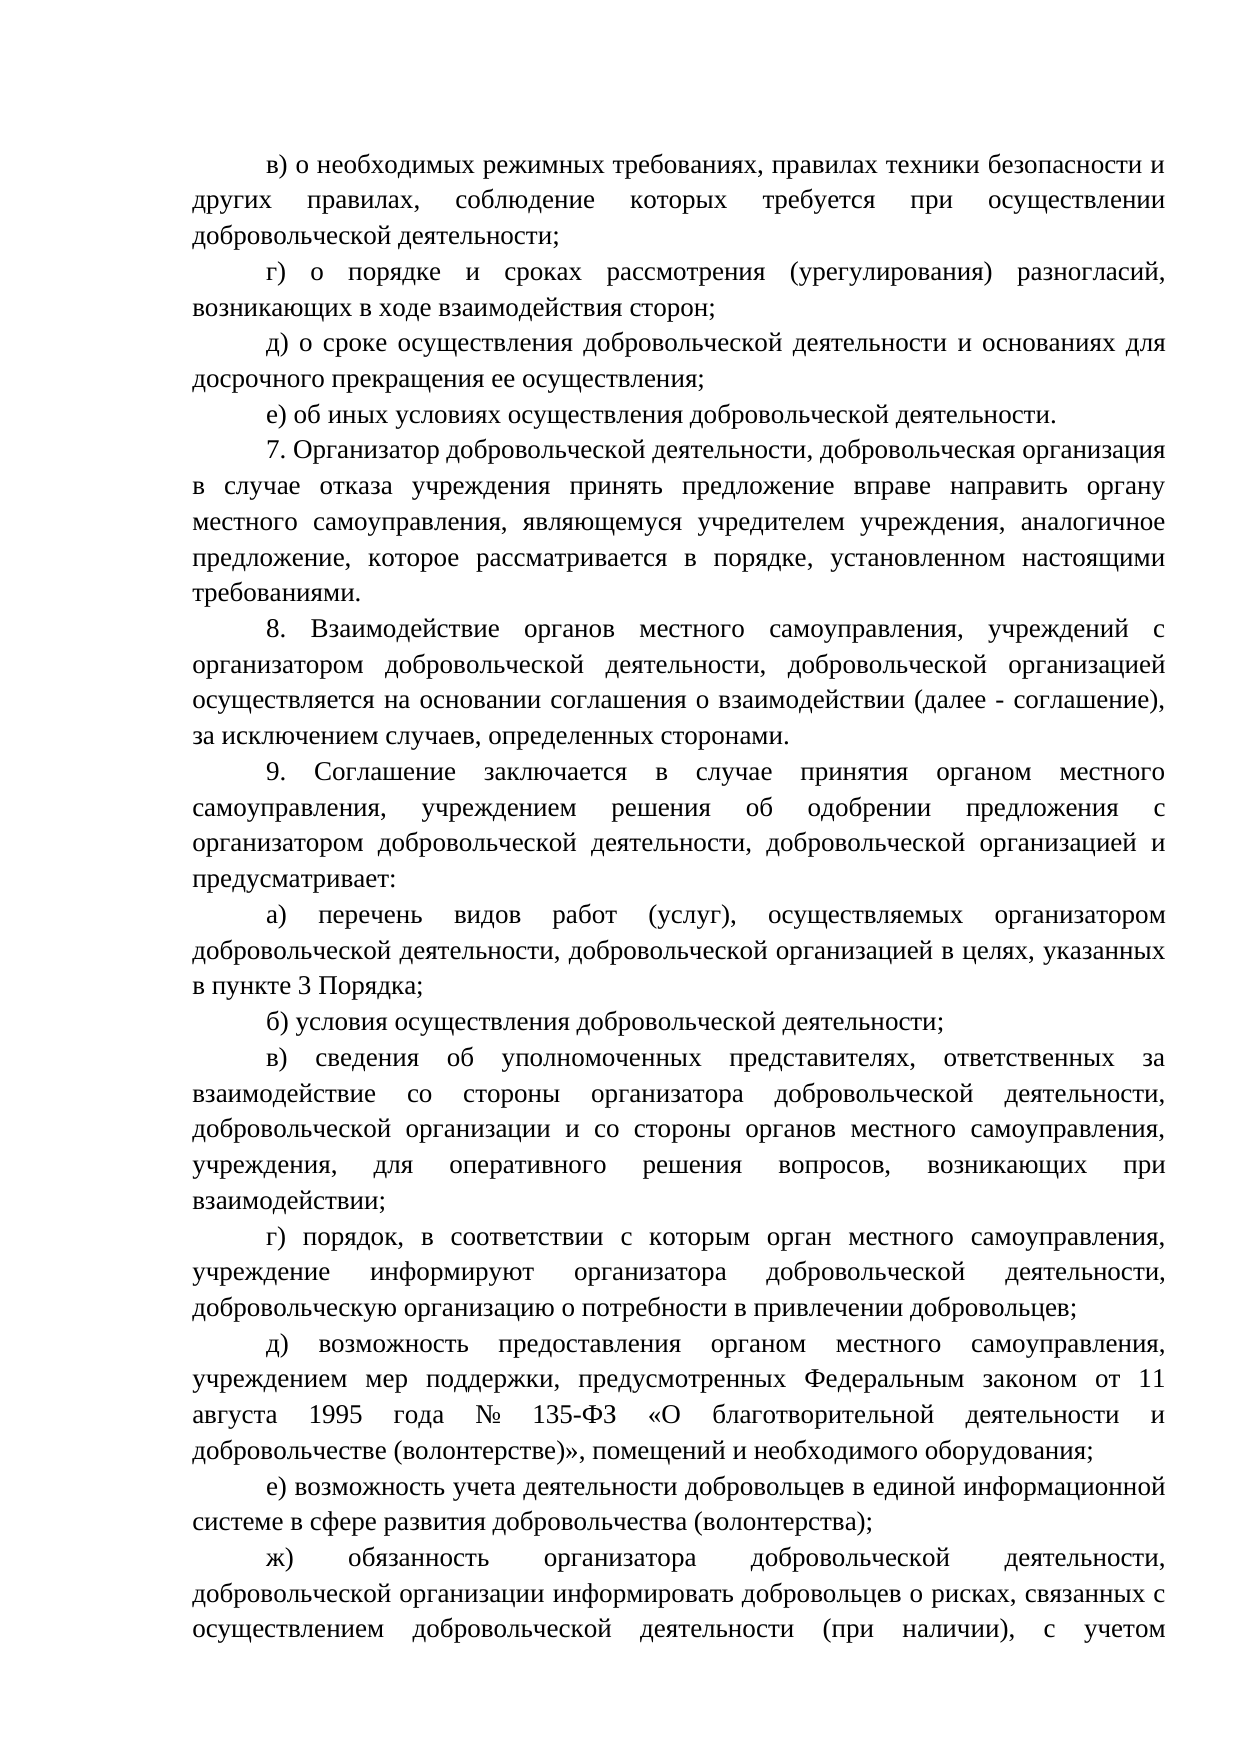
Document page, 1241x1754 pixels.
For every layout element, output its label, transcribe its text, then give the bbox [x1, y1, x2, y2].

text б) условия осуществления добровольческой деятельности; [192, 1005, 1167, 1036]
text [192, 1541, 1167, 1644]
text д) возможность предоставления органом местного самоуправления, учреждением мер поддержки, предусмотренных Федеральным законом от 11 августа 1995 года № 135-ФЗ «О благотворительной деятельности и добровольчестве (волонтерстве)», помещений и необходимого оборудования; [192, 1327, 1167, 1465]
text в) о необходимых режимных требованиях, правилах техники безопасности и других правилах, соблюдение которых требуется при осуществлении добровольческой деятельности; [192, 148, 1167, 250]
text а) перечень видов работ (услуг), осуществляемых организатором добровольческой деятельности, добровольческой организацией в целях, указанных в пункте 3 Порядка; [192, 898, 1167, 1001]
text в) сведения об уполномоченных представителях, ответственных за взаимодействие со стороны организатора добровольческой деятельности, добровольческой организации и со стороны органов местного самоуправления, учреждения, для оперативного решения вопросов, возникающих при взаимодействии; [192, 1041, 1167, 1215]
text г) порядок, в соответствии с которым орган местного самоуправления, учреждение информируют организатора добровольческой деятельности, добровольческую организацию о потребности в привлечении добровольцев; [192, 1219, 1167, 1322]
text 9. Соглашение заключается в случае принятия органом местного самоуправления, учреждением решения об одобрении предложения с организатором добровольческой деятельности, добровольческой организацией и предусматривает: [192, 755, 1167, 893]
text 7. Организатор добровольческой деятельности, добровольческая организация в случае отказа учреждения принять предложение вправе направить органу местного самоуправления, являющемуся учредителем учреждения, аналогичное предложение, которое рассматривается в порядке, установленном настоящими требованиями. [192, 433, 1167, 608]
text д) о сроке осуществления добровольческой деятельности и основаниях для досрочного прекращения ее осуществления; [192, 326, 1167, 393]
text 8. Взаимодействие органов местного самоуправления, учреждений с организатором добровольческой деятельности, добровольческой организацией осуществляется на основании соглашения о взаимодействии (далее - соглашение), за исключением случаев, определенных сторонами. [192, 612, 1167, 751]
text е) возможность учета деятельности добровольцев в единой информационной системе в сфере развития добровольчества (волонтерства); [192, 1470, 1167, 1537]
text г) о порядке и сроках рассмотрения (урегулирования) разногласий, возникающих в ходе взаимодействия сторон; [192, 255, 1167, 322]
text е) об иных условиях осуществления добровольческой деятельности. [192, 398, 1167, 429]
